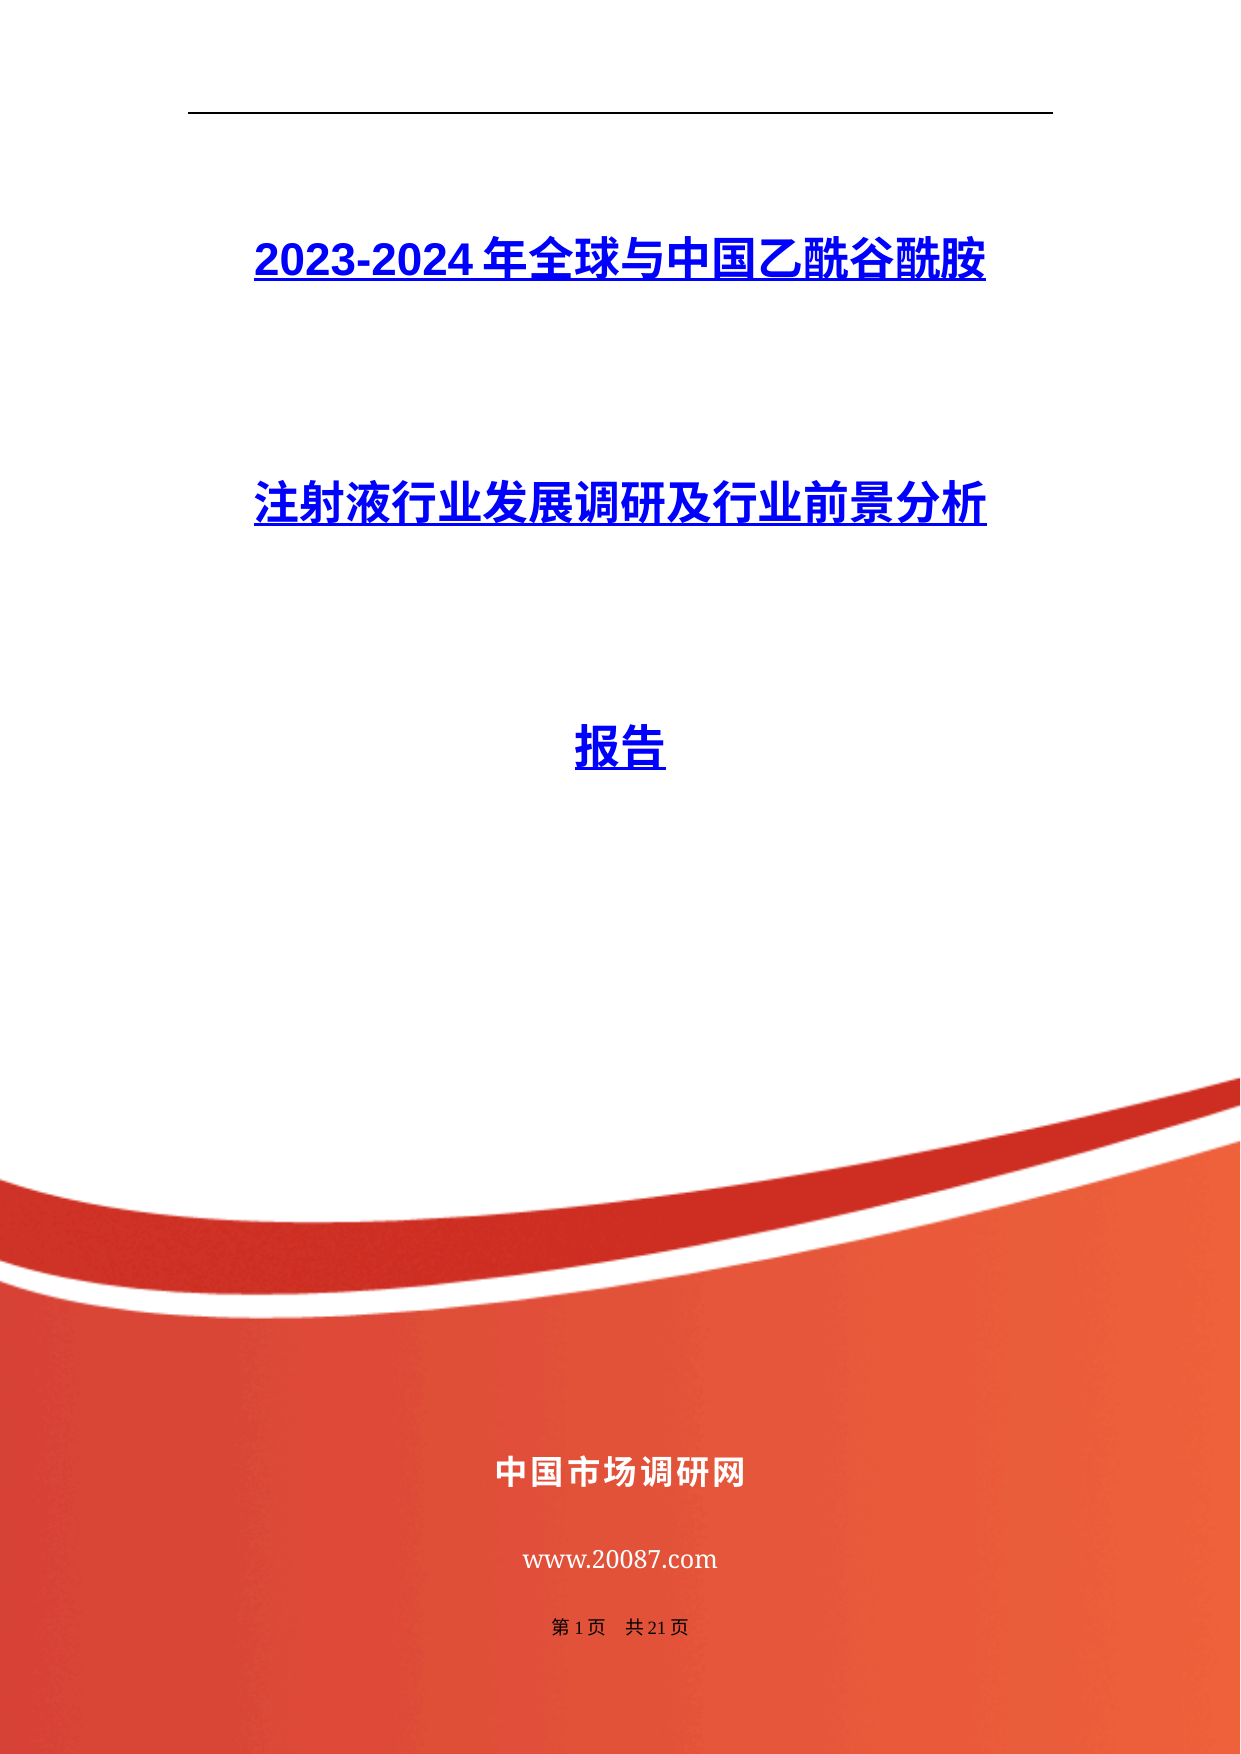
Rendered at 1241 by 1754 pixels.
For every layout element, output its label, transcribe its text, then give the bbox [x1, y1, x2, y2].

text www.20087.com [187, 1526, 1053, 1591]
picture [0, 1006, 1241, 1754]
table_header 2023-2024年全球与中国乙酰谷酰胺注射液行业发展调研及行业前景分析报告 [188, 207, 1053, 871]
subtitle 中国市场调研网 [187, 1437, 1053, 1502]
